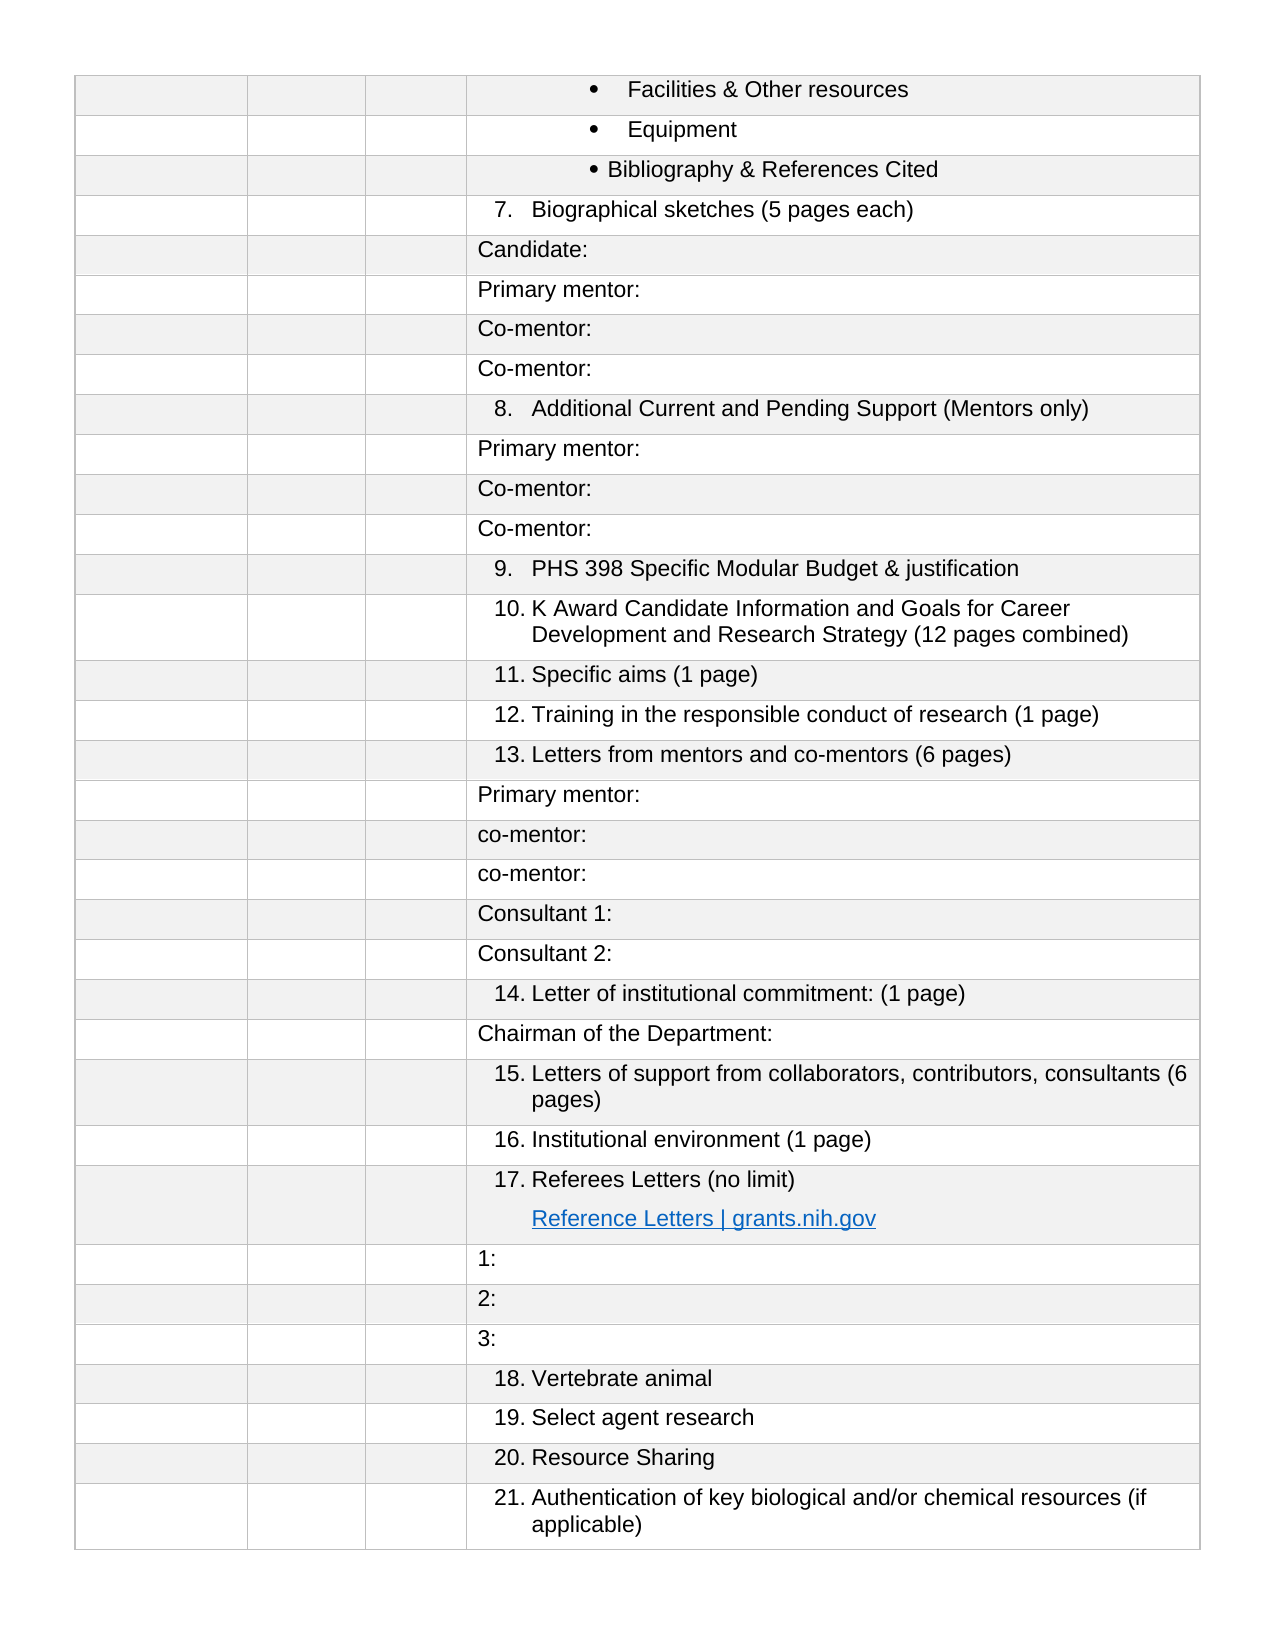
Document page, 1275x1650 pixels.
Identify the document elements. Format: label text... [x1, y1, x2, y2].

table_cell [366, 781, 466, 819]
table_cell [248, 1126, 365, 1165]
table_cell [366, 1404, 466, 1443]
table_cell [248, 1325, 365, 1363]
table_cell [248, 661, 365, 700]
table_cell [366, 1060, 466, 1125]
table_cell [366, 821, 466, 859]
table_cell [366, 236, 466, 274]
table_cell [76, 860, 247, 899]
table_cell [248, 821, 365, 859]
table_cell Letters of support from collaborators, contributors, consultants (6 pages) [467, 1060, 1199, 1125]
table_cell [76, 900, 247, 939]
table_cell [366, 395, 466, 434]
table_cell [76, 821, 247, 859]
table_cell [76, 1166, 247, 1244]
table_cell [248, 940, 365, 979]
table_cell [366, 940, 466, 979]
table_cell Additional Current and Pending Support (Mentors only) [467, 395, 1199, 434]
table_cell [248, 555, 365, 594]
table_cell [76, 1245, 247, 1284]
table_cell [366, 475, 466, 514]
table_cell Biographical sketches (5 pages each) [467, 196, 1199, 234]
table_cell [76, 940, 247, 979]
table_cell [366, 860, 466, 899]
table_cell [76, 1444, 247, 1483]
table_cell [366, 555, 466, 594]
table_cell [76, 1126, 247, 1165]
table_cell 3: [467, 1325, 1199, 1363]
table_cell Consultant 1: [467, 900, 1199, 939]
table_cell [76, 1020, 247, 1059]
table_cell Authentication of key biological and/or chemical resources (if applicable) [467, 1484, 1199, 1549]
table_cell [248, 196, 365, 234]
table_cell [76, 315, 247, 354]
table_cell [366, 900, 466, 939]
table_cell [248, 355, 365, 394]
table_cell [248, 595, 365, 660]
table_cell [248, 1166, 365, 1244]
table_cell 1: [467, 1245, 1199, 1284]
table_cell [366, 315, 466, 354]
table_cell Facilities & Other resources [467, 76, 1199, 115]
table_cell Consultant 2: [467, 940, 1199, 979]
table_cell [248, 1365, 365, 1403]
table_cell [76, 701, 247, 740]
table_cell [76, 741, 247, 779]
table_cell Co-mentor: [467, 315, 1199, 354]
table_cell Resource Sharing [467, 1444, 1199, 1483]
table_cell [366, 1166, 466, 1244]
table_cell [366, 595, 466, 660]
table_cell [366, 515, 466, 554]
table_cell [366, 741, 466, 779]
table_cell [366, 1245, 466, 1284]
table_cell Co-mentor: [467, 475, 1199, 514]
table_cell [248, 315, 365, 354]
table_cell [76, 116, 247, 155]
table_cell [366, 1126, 466, 1165]
table_cell [366, 435, 466, 474]
table_cell [366, 156, 466, 195]
table_cell [366, 1484, 466, 1549]
table_cell [248, 1484, 365, 1549]
table_cell [366, 355, 466, 394]
table_cell [76, 236, 247, 274]
table_cell Co-mentor: [467, 355, 1199, 394]
table_cell [366, 116, 466, 155]
table_cell [76, 661, 247, 700]
table_cell [76, 196, 247, 234]
table_cell Letter of institutional commitment: (1 page) [467, 980, 1199, 1019]
table_cell [76, 980, 247, 1019]
table_cell Primary mentor: [467, 435, 1199, 474]
table_cell [76, 76, 247, 115]
table_cell [366, 661, 466, 700]
table_cell 2: [467, 1285, 1199, 1323]
table_cell [76, 555, 247, 594]
table_cell [366, 1285, 466, 1323]
table_cell [248, 435, 365, 474]
table_cell [76, 395, 247, 434]
table_cell [76, 1365, 247, 1403]
table_cell Referees Letters (no limit) Reference Letters | grants.nih.gov [467, 1166, 1199, 1244]
table_cell Training in the responsible conduct of research (1 page) [467, 701, 1199, 740]
table_cell Equipment [467, 116, 1199, 155]
table_cell Chairman of the Department: [467, 1020, 1199, 1059]
table_cell [76, 475, 247, 514]
table_cell [366, 196, 466, 234]
table_cell [248, 116, 365, 155]
table_cell [76, 595, 247, 660]
table_cell [248, 741, 365, 779]
table_cell co-mentor: [467, 821, 1199, 859]
table_cell co-mentor: [467, 860, 1199, 899]
table_cell [248, 76, 365, 115]
table_cell [76, 515, 247, 554]
table_cell [248, 1020, 365, 1059]
table_cell PHS 398 Specific Modular Budget & justification [467, 555, 1199, 594]
table_cell [248, 236, 365, 274]
table_cell [76, 1484, 247, 1549]
table_cell [76, 781, 247, 819]
table_cell [248, 900, 365, 939]
table_cell Select agent research [467, 1404, 1199, 1443]
table_cell Vertebrate animal [467, 1365, 1199, 1403]
table_cell [248, 980, 365, 1019]
table_cell Specific aims (1 page) [467, 661, 1199, 700]
table_cell Primary mentor: [467, 781, 1199, 819]
table_cell [248, 860, 365, 899]
table_cell Co-mentor: [467, 515, 1199, 554]
table_cell [248, 395, 365, 434]
table_cell [366, 1325, 466, 1363]
table_cell [248, 781, 365, 819]
table_cell Primary mentor: [467, 276, 1199, 314]
table_cell [76, 276, 247, 314]
table_cell [248, 1444, 365, 1483]
table_cell [76, 1404, 247, 1443]
table_cell [248, 1060, 365, 1125]
table_cell [366, 701, 466, 740]
table_cell [248, 156, 365, 195]
table_cell [248, 701, 365, 740]
table_cell [248, 1285, 365, 1323]
table_cell [366, 1365, 466, 1403]
table_cell [248, 475, 365, 514]
table_cell [76, 1325, 247, 1363]
table_cell [248, 1245, 365, 1284]
table_cell Bibliography & References Cited [467, 156, 1199, 195]
table_cell [76, 1285, 247, 1323]
table_cell [76, 1060, 247, 1125]
table_cell [76, 355, 247, 394]
table_cell Letters from mentors and co-mentors (6 pages) [467, 741, 1199, 779]
table_cell [366, 276, 466, 314]
table_cell [248, 1404, 365, 1443]
table_cell [248, 276, 365, 314]
table_cell K Award Candidate Information and Goals for Career Development and Research Strategy (12 pages combined) [467, 595, 1199, 660]
table_cell [366, 1444, 466, 1483]
table_cell [76, 156, 247, 195]
table_cell [366, 76, 466, 115]
table_cell [248, 515, 365, 554]
table_cell [76, 435, 247, 474]
table_cell [366, 1020, 466, 1059]
table_cell Institutional environment (1 page) [467, 1126, 1199, 1165]
table_cell Candidate: [467, 236, 1199, 274]
table_cell [366, 980, 466, 1019]
